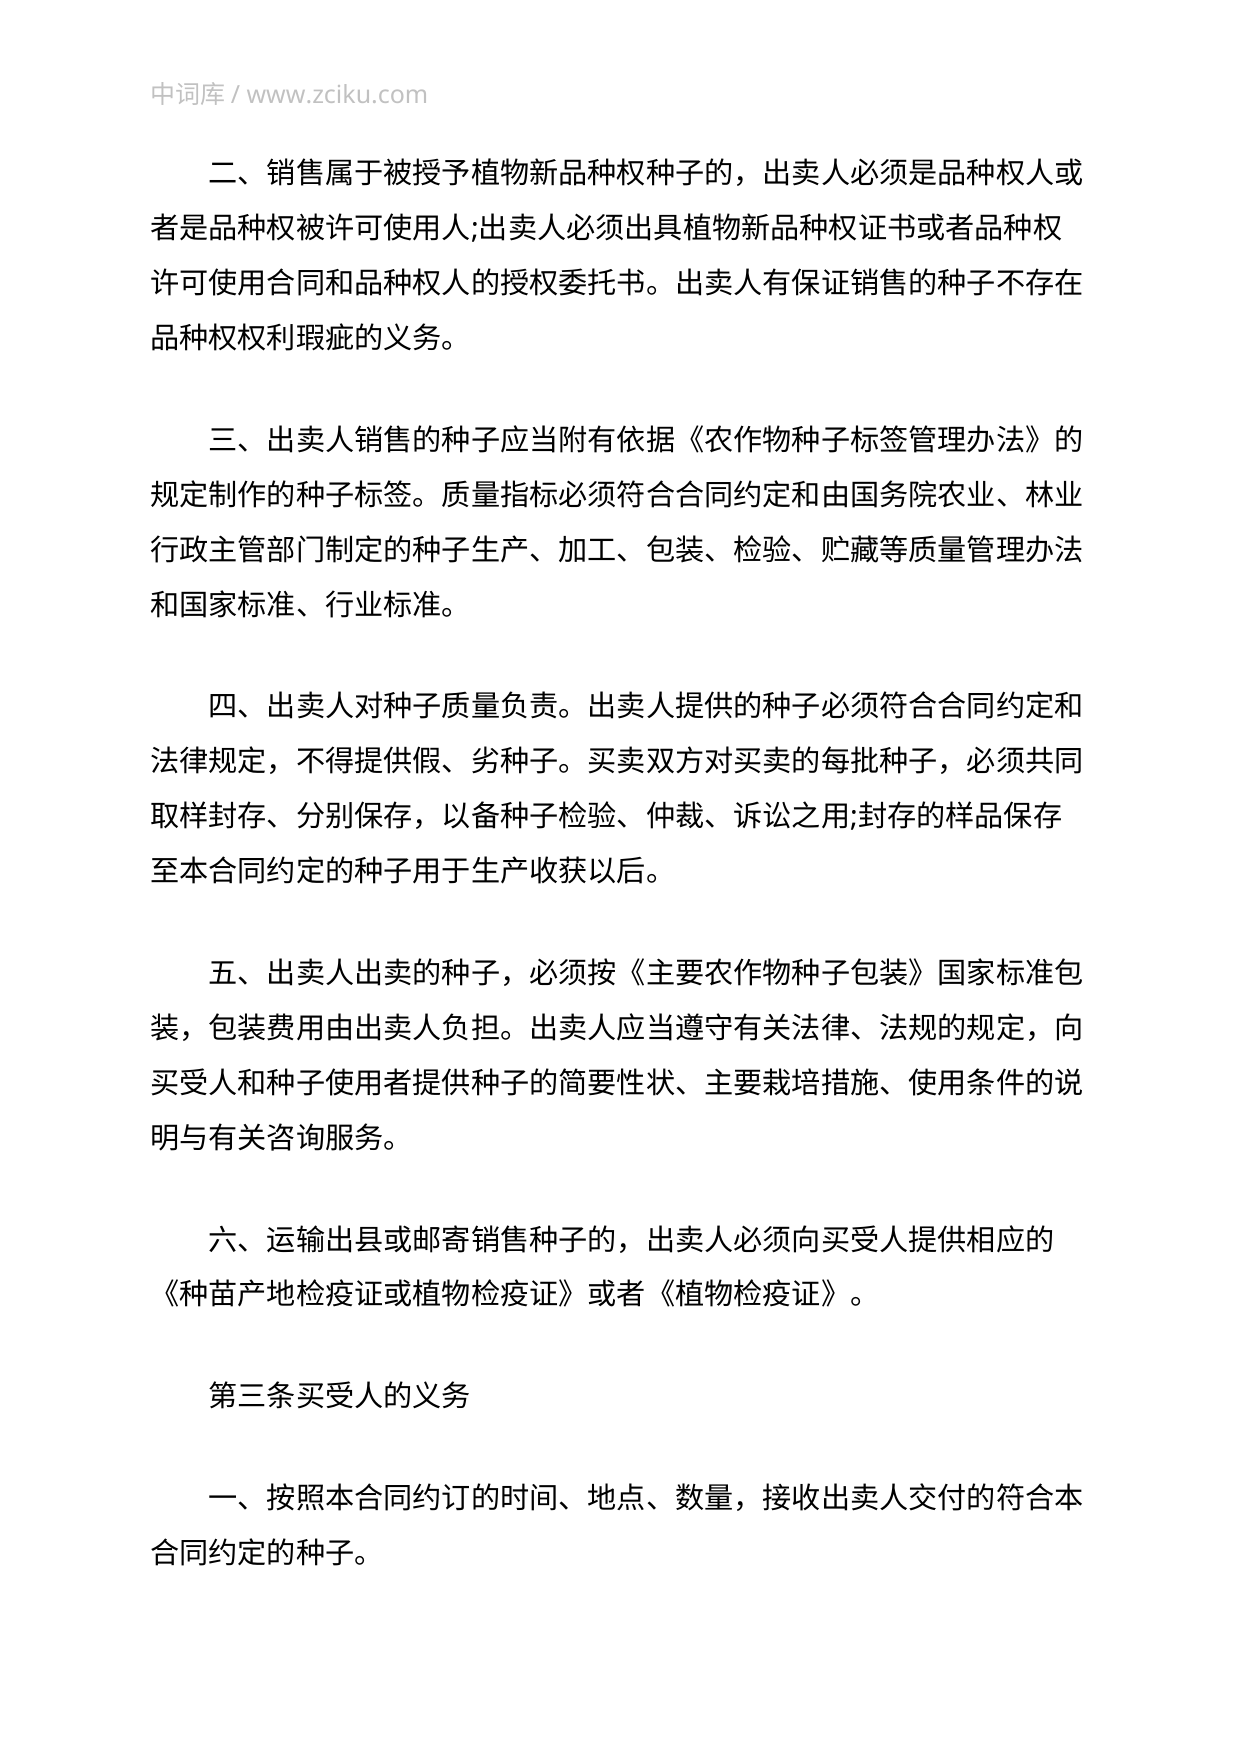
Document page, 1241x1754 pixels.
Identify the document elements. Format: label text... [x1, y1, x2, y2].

text 六、运输出县或邮寄销售种子的，出卖人必须向买受人提供相应的《种苗产地检疫证或植物检疫证》或者《植物检疫证》。 [150, 1216, 1090, 1313]
text 三、出卖人销售的种子应当附有依据《农作物种子标签管理办法》的规定制作的种子标签。质量指标必须符合合同约定和由国务院农业、林业行政主管部门制定的种子生产、加工、包装、检验、贮藏等质量管理办法和国家标准、行业标准。 [150, 417, 1090, 623]
text 第三条买受人的义务 [150, 1373, 1090, 1415]
text 四、出卖人对种子质量负责。出卖人提供的种子必须符合合同约定和法律规定，不得提供假、劣种子。买卖双方对买卖的每批种子，必须共同取样封存、分别保存，以备种子检验、仲裁、诉讼之用;封存的样品保存至本合同约定的种子用于生产收获以后。 [150, 683, 1090, 890]
text 五、出卖人出卖的种子，必须按《主要农作物种子包装》国家标准包装，包装费用由出卖人负担。出卖人应当遵守有关法律、法规的规定，向买受人和种子使用者提供种子的简要性状、主要栽培措施、使用条件的说明与有关咨询服务。 [150, 949, 1090, 1157]
text 二、销售属于被授予植物新品种权种子的，出卖人必须是品种权人或者是品种权被许可使用人;出卖人必须出具植物新品种权证书或者品种权许可使用合同和品种权人的授权委托书。出卖人有保证销售的种子不存在品种权权利瑕疵的义务。 [150, 150, 1090, 357]
text 一、按照本合同约订的时间、地点、数量，接收出卖人交付的符合本合同约定的种子。 [150, 1474, 1090, 1572]
